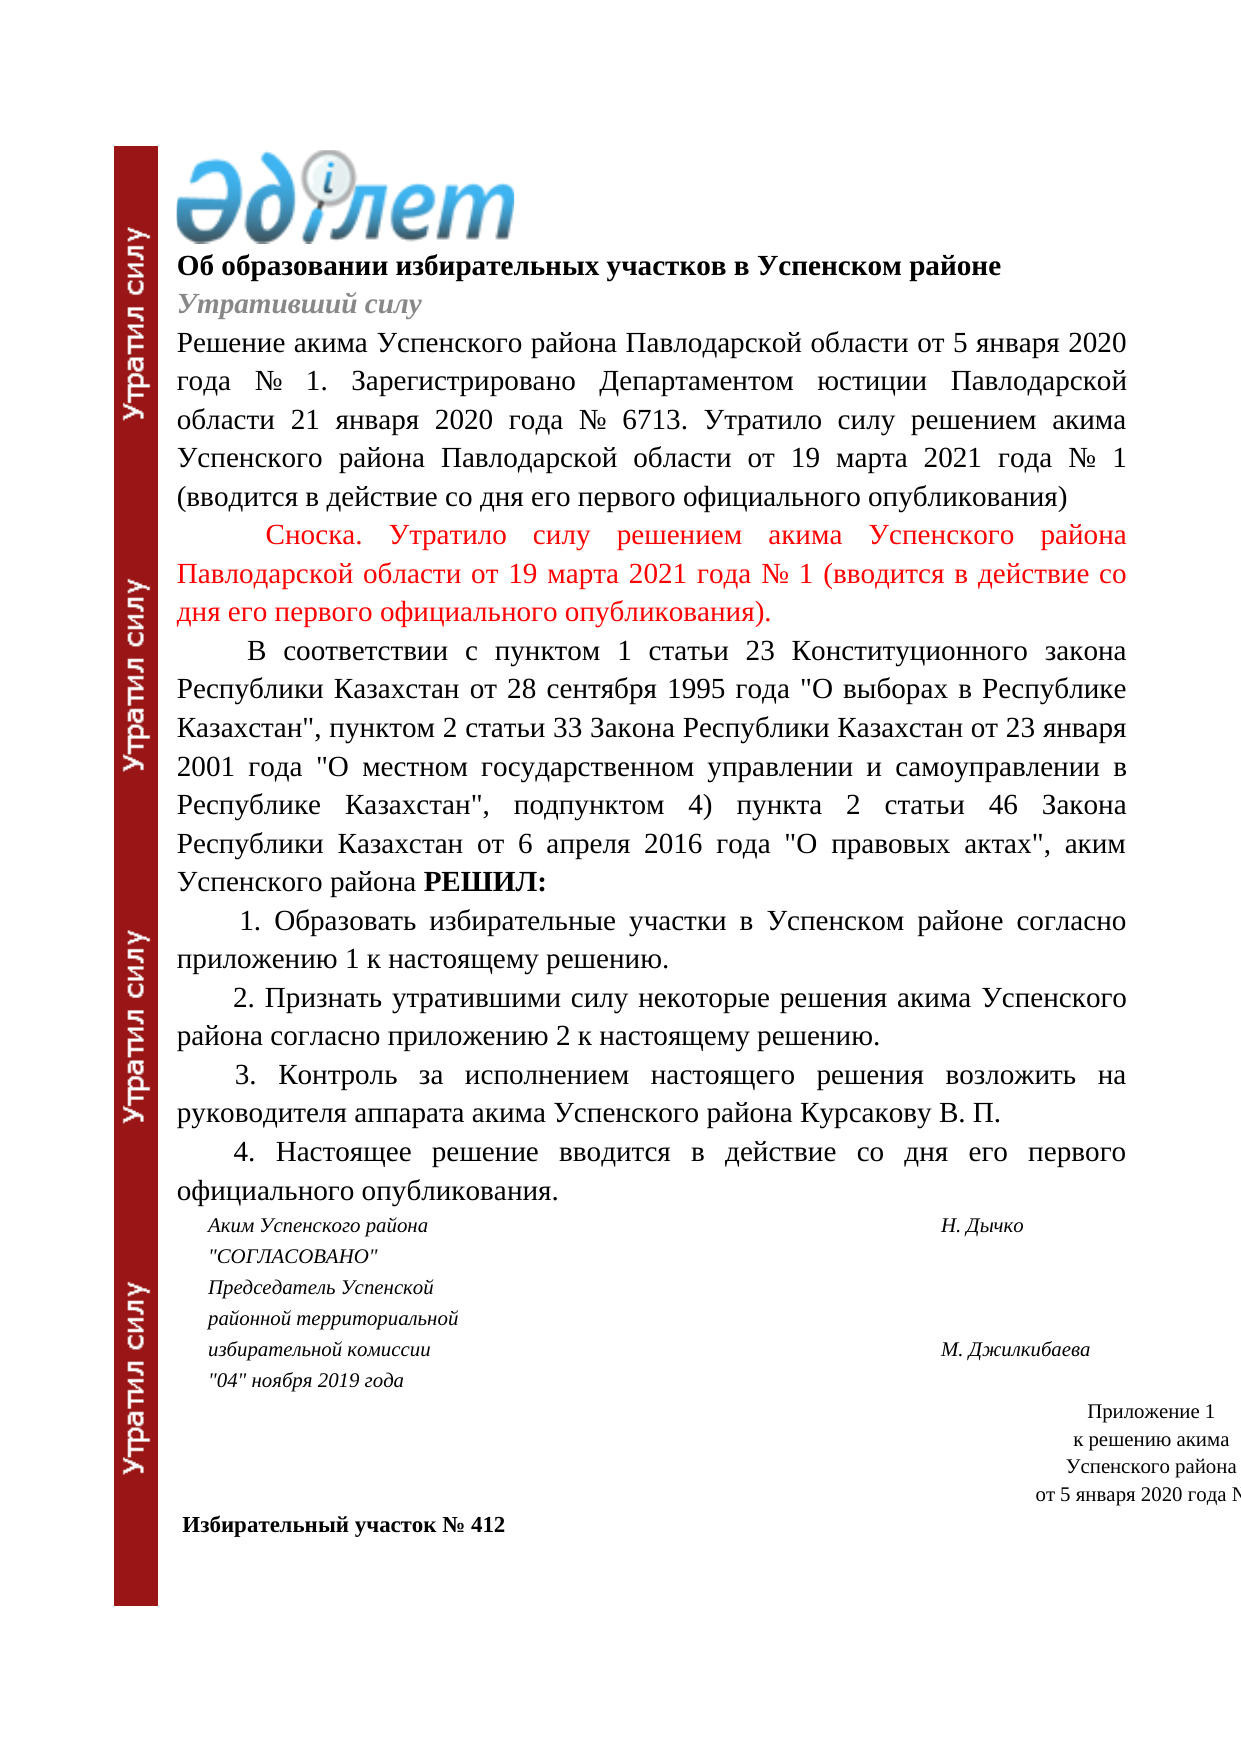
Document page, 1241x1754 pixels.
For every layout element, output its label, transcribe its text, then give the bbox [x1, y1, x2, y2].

text Избирательный участок № 412 [112, 1511, 1128, 1538]
table_cell избирательной комиссии [101, 1335, 939, 1366]
text Решение акима Успенского района Павлодарской области от 5 января 2020 года № 1. Зарегистрировано Департаментом юстиции Павлодарской области 21 января 2020 года № 6713. Утратило силу решением акима Успенского района Павлодарской области от 19 марта 2021 года № 1 (вводится в действие со дня его первого официального опубликования) [112, 325, 1128, 512]
picture [114, 1052, 158, 1057]
table_cell Председатель Успенской [101, 1273, 1240, 1304]
text 1. Образовать избирательные участки в Успенском районе согласно приложению 1 к настоящему решению. [112, 903, 1128, 975]
table_header Аким Успенского района [101, 1211, 939, 1242]
table_header [101, 1398, 912, 1511]
picture [114, 320, 158, 325]
picture [114, 1206, 158, 1211]
text 4. Настоящее решение вводится в действие со дня его первого официального опубликования. [112, 1134, 1128, 1206]
picture [114, 512, 158, 517]
picture [114, 146, 158, 248]
text В соответствии с пунктом 1 статьи 23 Конституционного закона Республики Казахстан от 28 сентября 1995 года "О выборах в Республике Казахстан", пунктом 2 статьи 33 Закона Республики Казахстан от 23 января 2001 года "О местном государственном управлении и самоуправлении в Республике Казахстан", подпунктом 4) пункта 2 статьи 46 Закона Республики Казахстан от 6 апреля 2016 года "О правовых актах", аким Успенского района РЕШИЛ: [112, 633, 1128, 898]
picture [114, 281, 158, 286]
table_cell "04" ноября 2019 года [101, 1366, 1240, 1397]
picture [114, 975, 158, 980]
picture [114, 628, 158, 633]
text Об образовании избирательных участков в Успенском районе [112, 248, 1128, 281]
text 3. Контроль за исполнением настоящего решения возложить на руководителя аппарата акима Успенского района Курсакову В. П. [112, 1057, 1128, 1129]
picture [114, 1538, 158, 1606]
table_cell М. Джилкибаева [939, 1335, 1240, 1366]
text Сноска. Утратило силу решением акима Успенского района Павлодарской области от 19 марта 2021 года № 1 (вводится в действие со дня его первого официального опубликования). [112, 517, 1128, 628]
table_header Приложение 1 к решению акима Успенского района от 5 января 2020 года № 1 [912, 1398, 1240, 1511]
text 2. Признать утратившими силу некоторые решения акима Успенского района согласно приложению 2 к настоящему решению. [112, 980, 1128, 1052]
table_cell районной территориальной [101, 1304, 1240, 1335]
picture [176, 150, 515, 244]
picture [114, 898, 158, 903]
table_cell "СОГЛАСОВАНО" [101, 1242, 1240, 1273]
picture [114, 1129, 158, 1134]
table_header Н. Дычко [939, 1211, 1240, 1242]
text Утративший силу [112, 286, 1128, 320]
